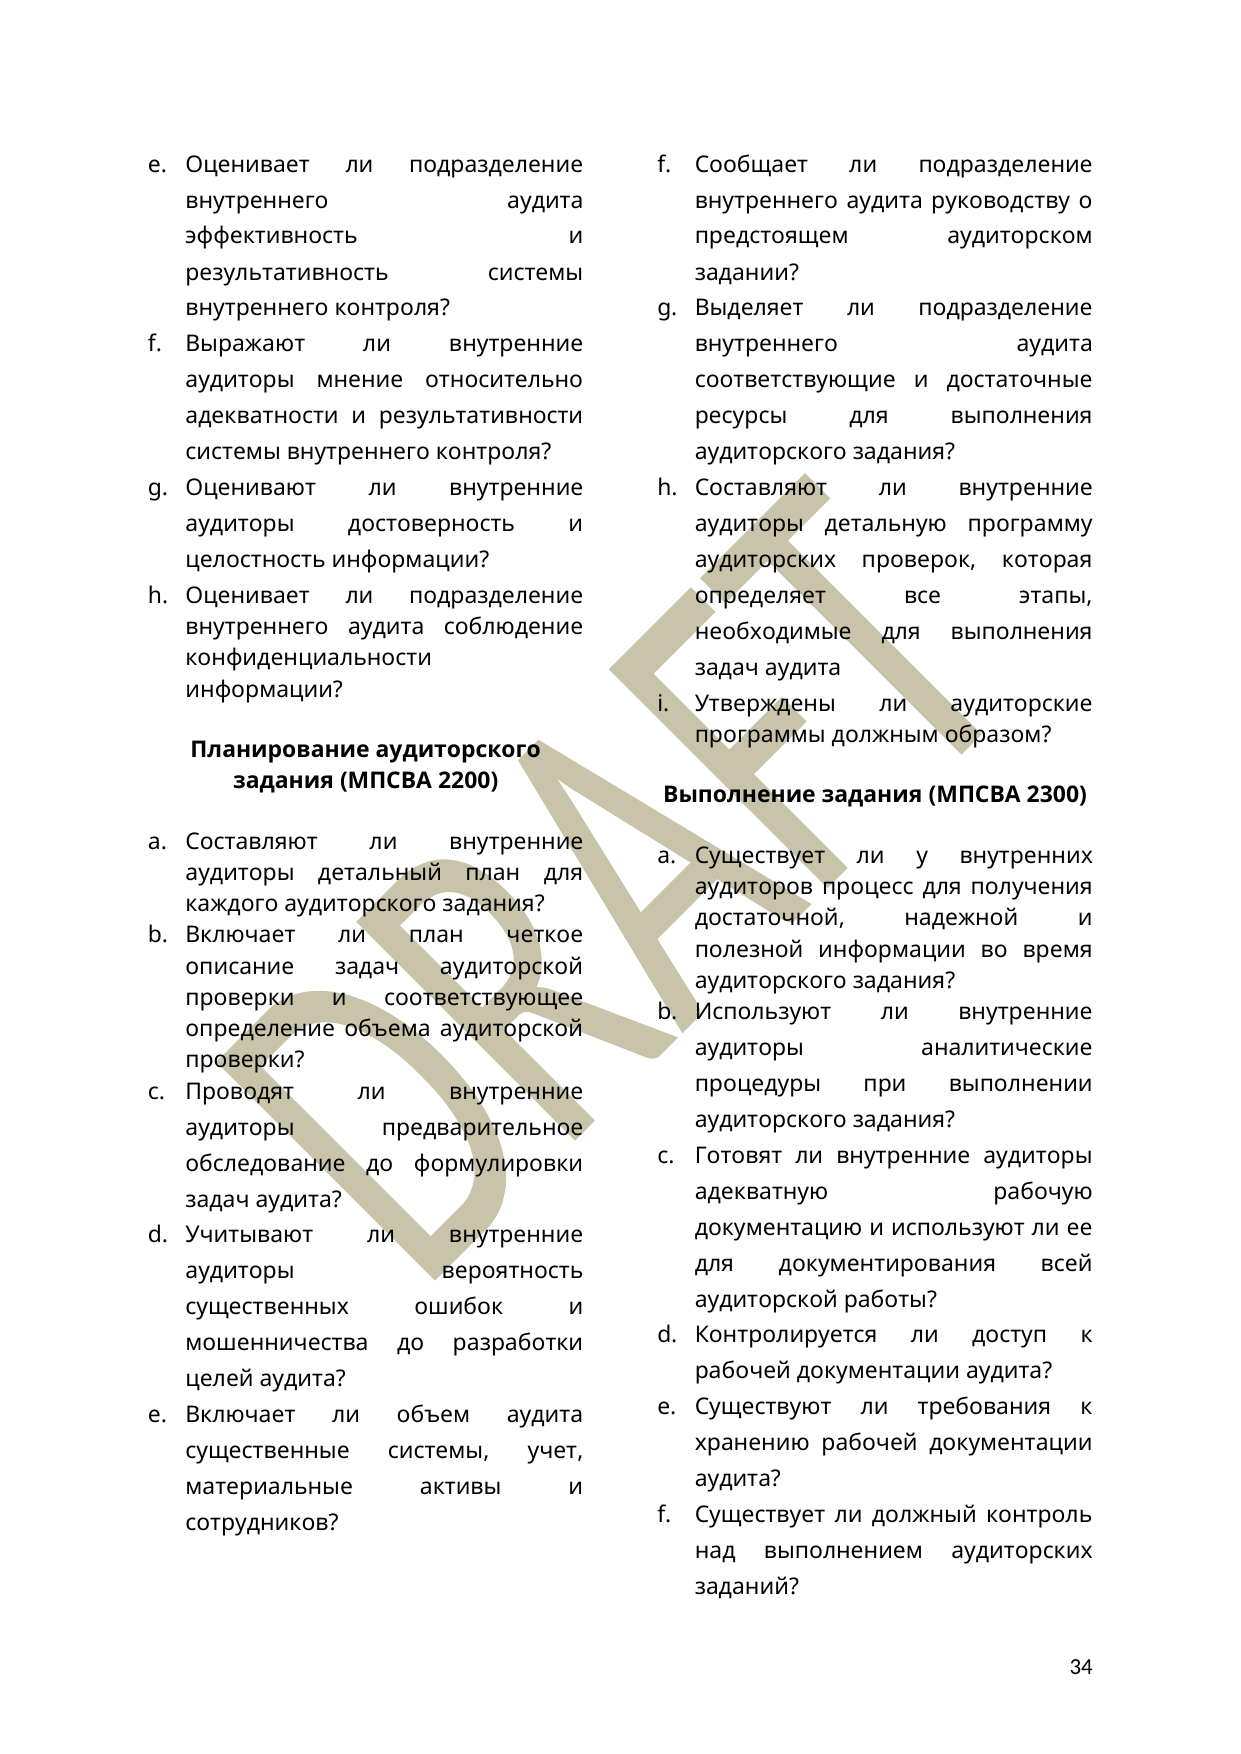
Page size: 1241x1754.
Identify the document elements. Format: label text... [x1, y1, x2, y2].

list Составляют ли внутренние аудиторы детальную программу аудиторских проверок, которая определяет все этапы, необходимые для выполнения задач аудита [657, 471, 1093, 682]
text Выполнение задания (МПСВА 2300) [657, 778, 1093, 809]
list Оценивает ли подразделение внутреннего аудита эффективность и результативность системы внутреннего контроля? [148, 148, 583, 323]
list Учитывают ли внутренние аудиторы вероятность существенных ошибок и мошенничества до разработки целей аудита? [148, 1218, 583, 1393]
list Выделяет ли подразделение внутреннего аудита соответствующие и достаточные ресурсы для выполнения аудиторского задания? [657, 291, 1093, 466]
list Утверждены ли аудиторские программы должным образом? [657, 687, 1093, 749]
list Существует ли у внутренних аудиторов процесс для получения достаточной, надежной и полезной информации во время аудиторского задания? [657, 839, 1093, 995]
list Выражают ли внутренние аудиторы мнение относительно адекватности и результативности системы внутреннего контроля? [148, 327, 583, 466]
list Включает ли план четкое описание задач аудиторской проверки и соответствующее определение объема аудиторской проверки? [148, 918, 583, 1075]
list Оценивает ли подразделение внутреннего аудита соблюдение конфиденциальности информации? [148, 579, 583, 704]
list Проводят ли внутренние аудиторы предварительное обследование до формулировки задач аудита? [148, 1075, 583, 1214]
list Контролируется ли доступ к рабочей документации аудита? [657, 1318, 1093, 1386]
list Составляют ли внутренние аудиторы детальный план для каждого аудиторского задания? [148, 825, 583, 918]
list Используют ли внутренние аудиторы аналитические процедуры при выполнении аудиторского задания? [657, 995, 1093, 1134]
list Существуют ли требования к хранению рабочей документации аудита? [657, 1390, 1093, 1493]
list Оценивают ли внутренние аудиторы достоверность и целостность информации? [148, 471, 583, 574]
list Готовят ли внутренние аудиторы адекватную рабочую документацию и используют ли ее для документирования всей аудиторской работы? [657, 1139, 1093, 1314]
list Существует ли должный контроль над выполнением аудиторских заданий? [657, 1498, 1093, 1601]
list Включает ли объем аудита существенные системы, учет, материальные активы и сотрудников? [148, 1398, 583, 1537]
list Сообщает ли подразделение внутреннего аудита руководству о предстоящем аудиторском задании? [657, 148, 1093, 287]
text Планирование аудиторского задания (МПСВА 2200) [148, 733, 583, 796]
